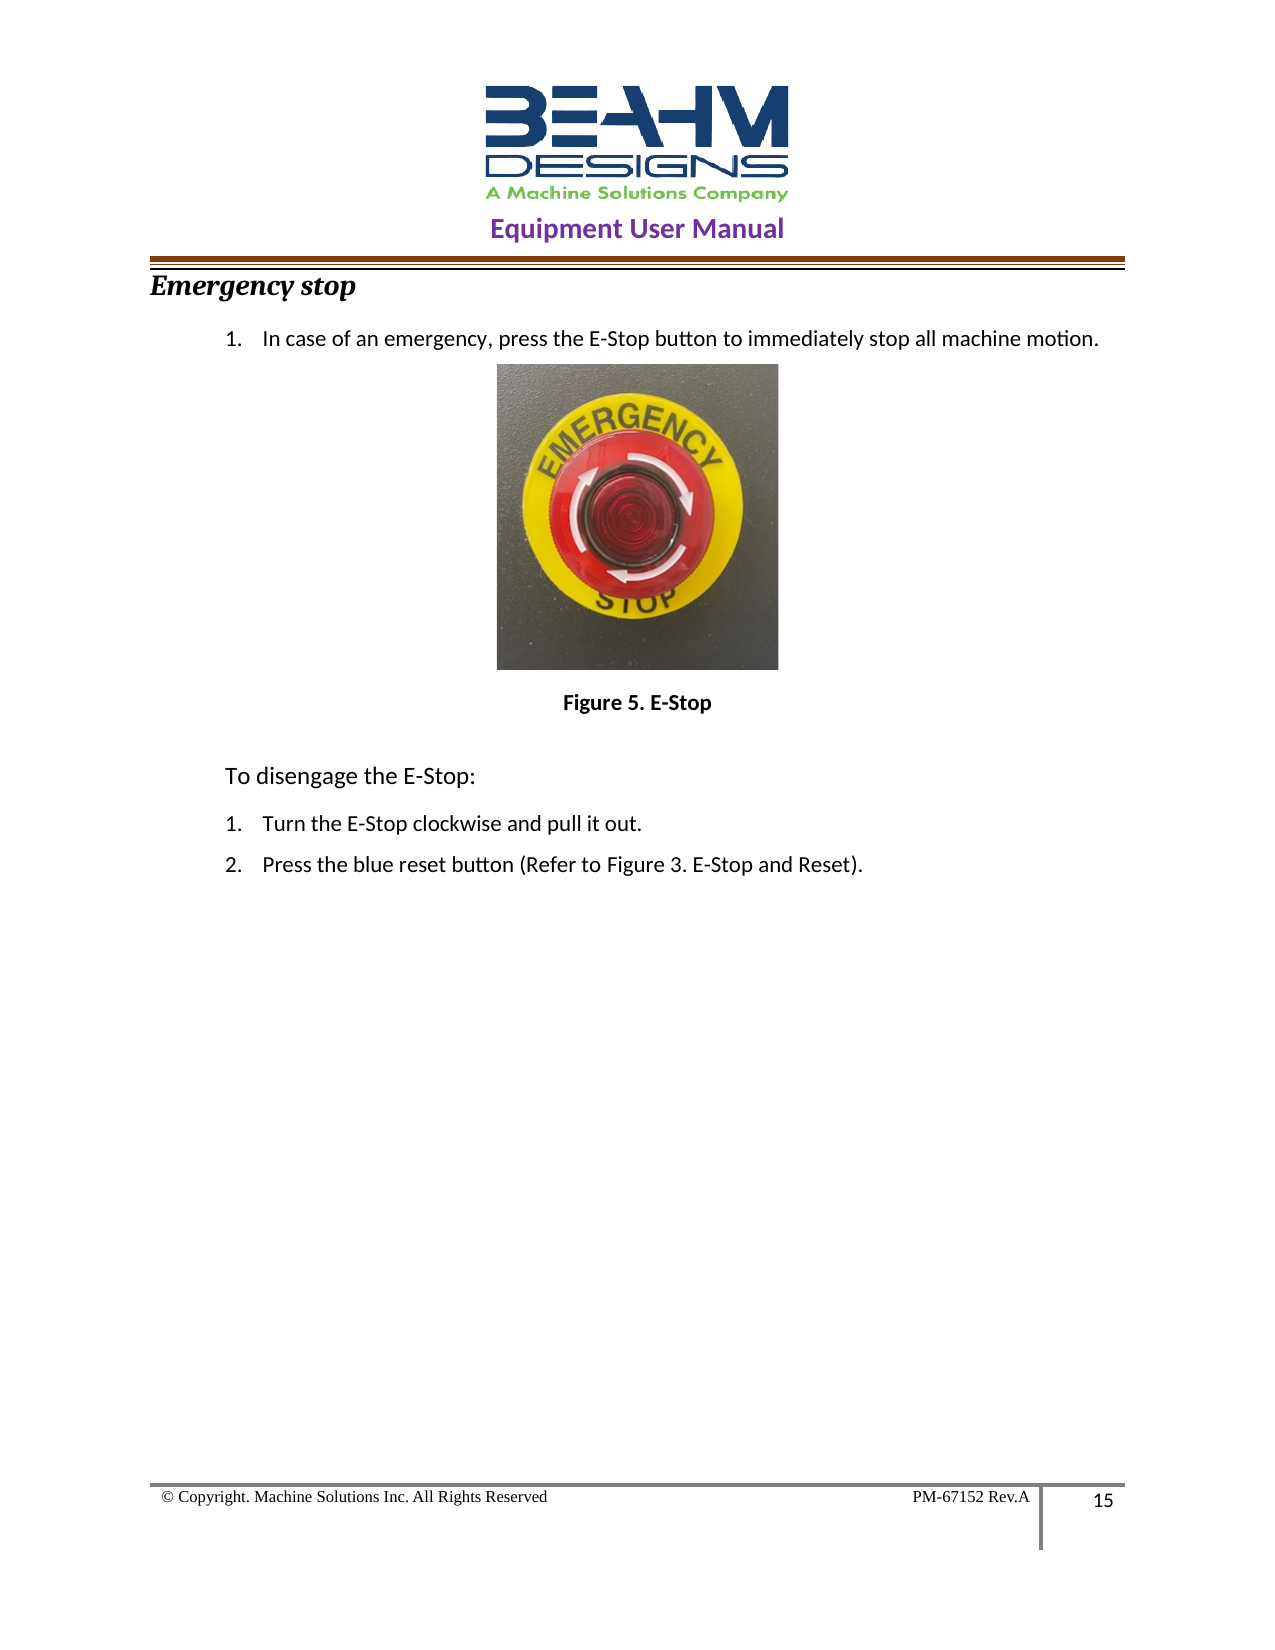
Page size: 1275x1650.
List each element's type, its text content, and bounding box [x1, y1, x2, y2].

subtitle Emergency stop [150, 270, 1125, 303]
picture [496, 364, 779, 670]
text To disengage the E-Stop: [150, 760, 1125, 791]
picture [472, 75, 804, 213]
list Press the blue reset button (Refer to Figure 3. E-Stop and Reset). [225, 850, 1125, 878]
list Turn the E-Stop clockwise and pull it out. [225, 809, 1125, 838]
list In case of an emergency, press the E-Stop button to immediately stop all machine motion. [225, 324, 1125, 352]
text Figure 5. E-Stop [150, 688, 1125, 716]
